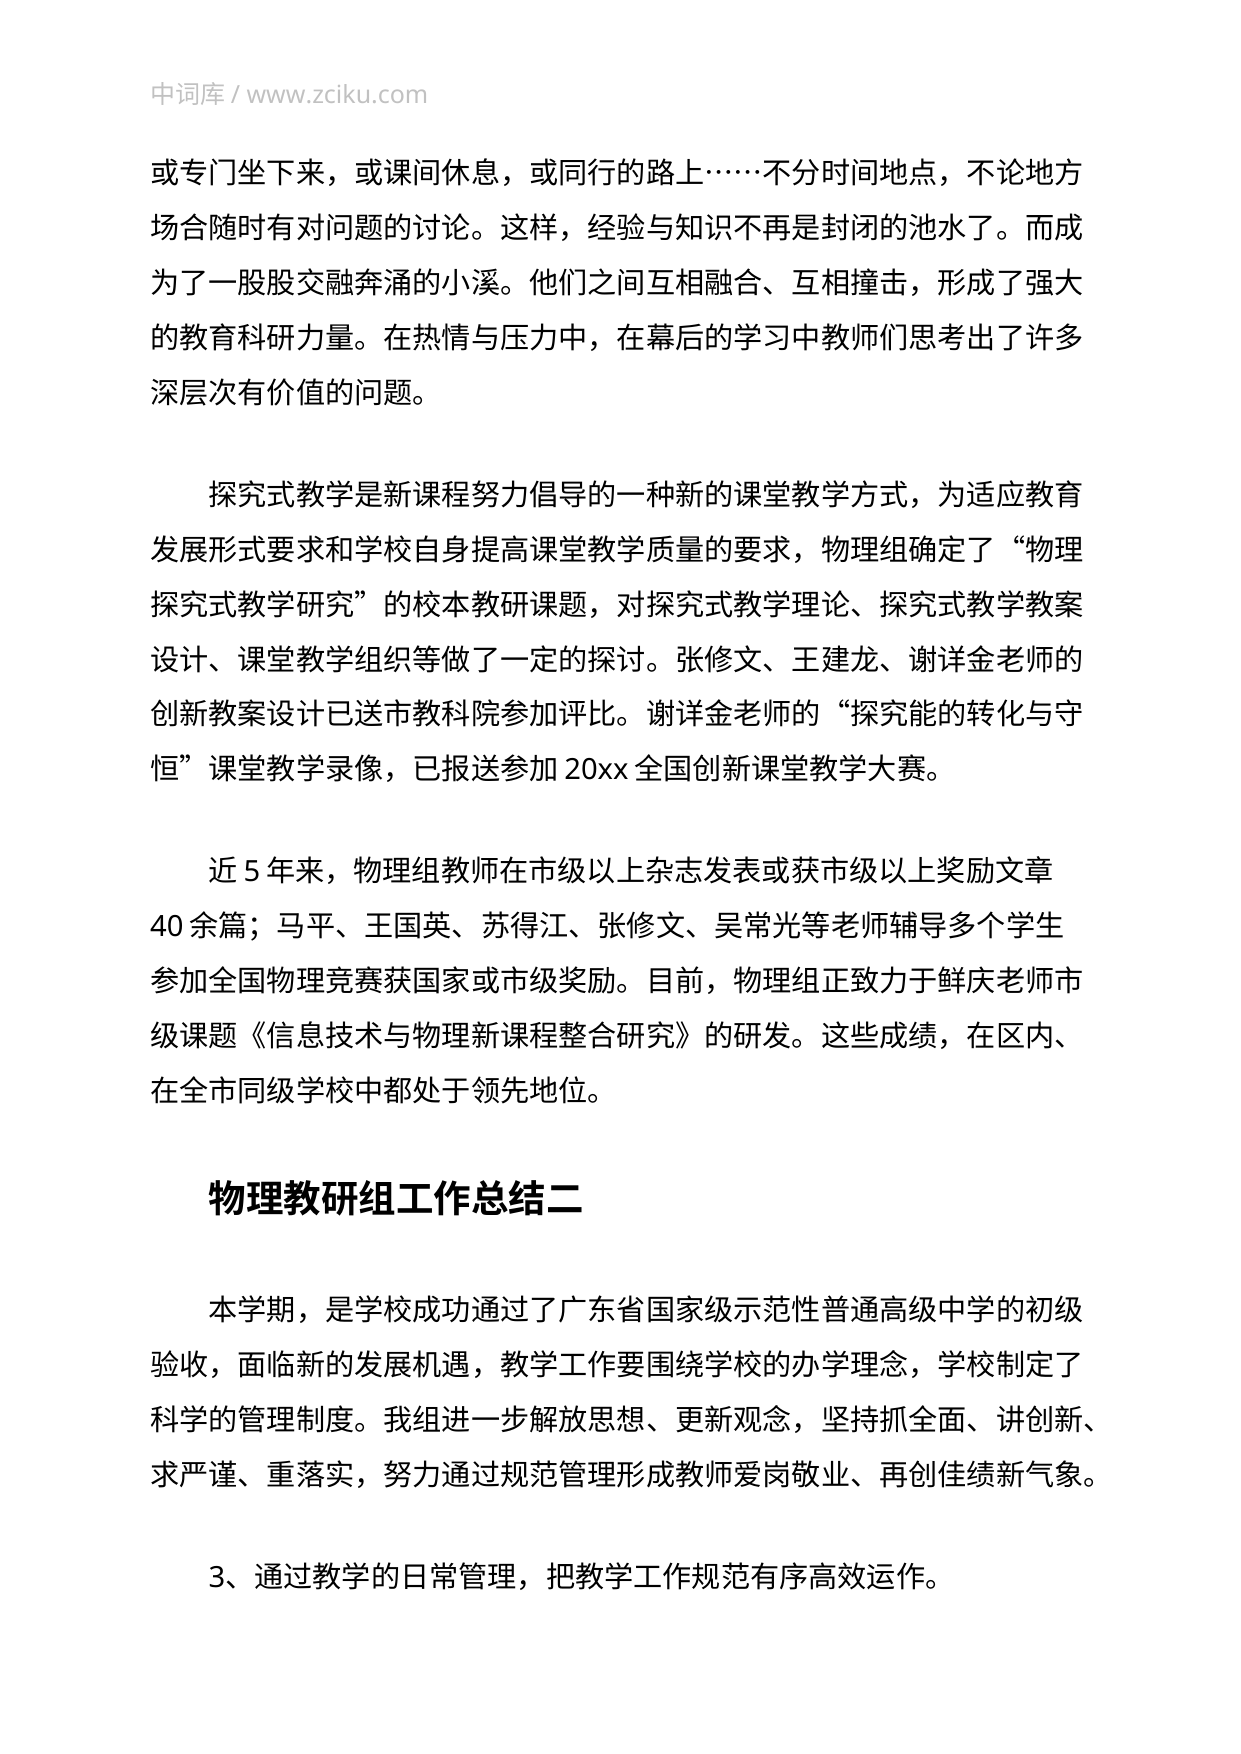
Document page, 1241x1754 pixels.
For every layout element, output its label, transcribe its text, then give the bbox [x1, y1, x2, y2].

text 探究式教学是新课程努力倡导的一种新的课堂教学方式，为适应教育发展形式要求和学校自身提高课堂教学质量的要求，物理组确定了“物理探究式教学研究”的校本教研课题，对探究式教学理论、探究式教学教案设计、课堂教学组织等做了一定的探讨。张修文、王建龙、谢详金老师的创新教案设计已送市教科院参加评比。谢详金老师的“探究能的转化与守恒”课堂教学录像，已报送参加20xx全国创新课堂教学大赛。 [150, 471, 1090, 788]
text 物理教研组工作总结二 [150, 1169, 1090, 1224]
text 本学期，是学校成功通过了广东省国家级示范性普通高级中学的初级验收，面临新的发展机遇，教学工作要围绕学校的办学理念，学校制定了科学的管理制度。我组进一步解放思想、更新观念，坚持抓全面、讲创新、求严谨、重落实，努力通过规范管理形成教师爱岗敬业、再创佳绩新气象。 [150, 1287, 1090, 1494]
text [150, 150, 1090, 412]
text 近5年来，物理组教师在市级以上杂志发表或获市级以上奖励文章40余篇；马平、王国英、苏得江、张修文、吴常光等老师辅导多个学生参加全国物理竞赛获国家或市级奖励。目前，物理组正致力于鲜庆老师市级课题《信息技术与物理新课程整合研究》的研发。这些成绩，在区内、在全市同级学校中都处于领先地位。 [150, 848, 1090, 1110]
text 3、通过教学的日常管理，把教学工作规范有序高效运作。 [150, 1553, 1090, 1596]
